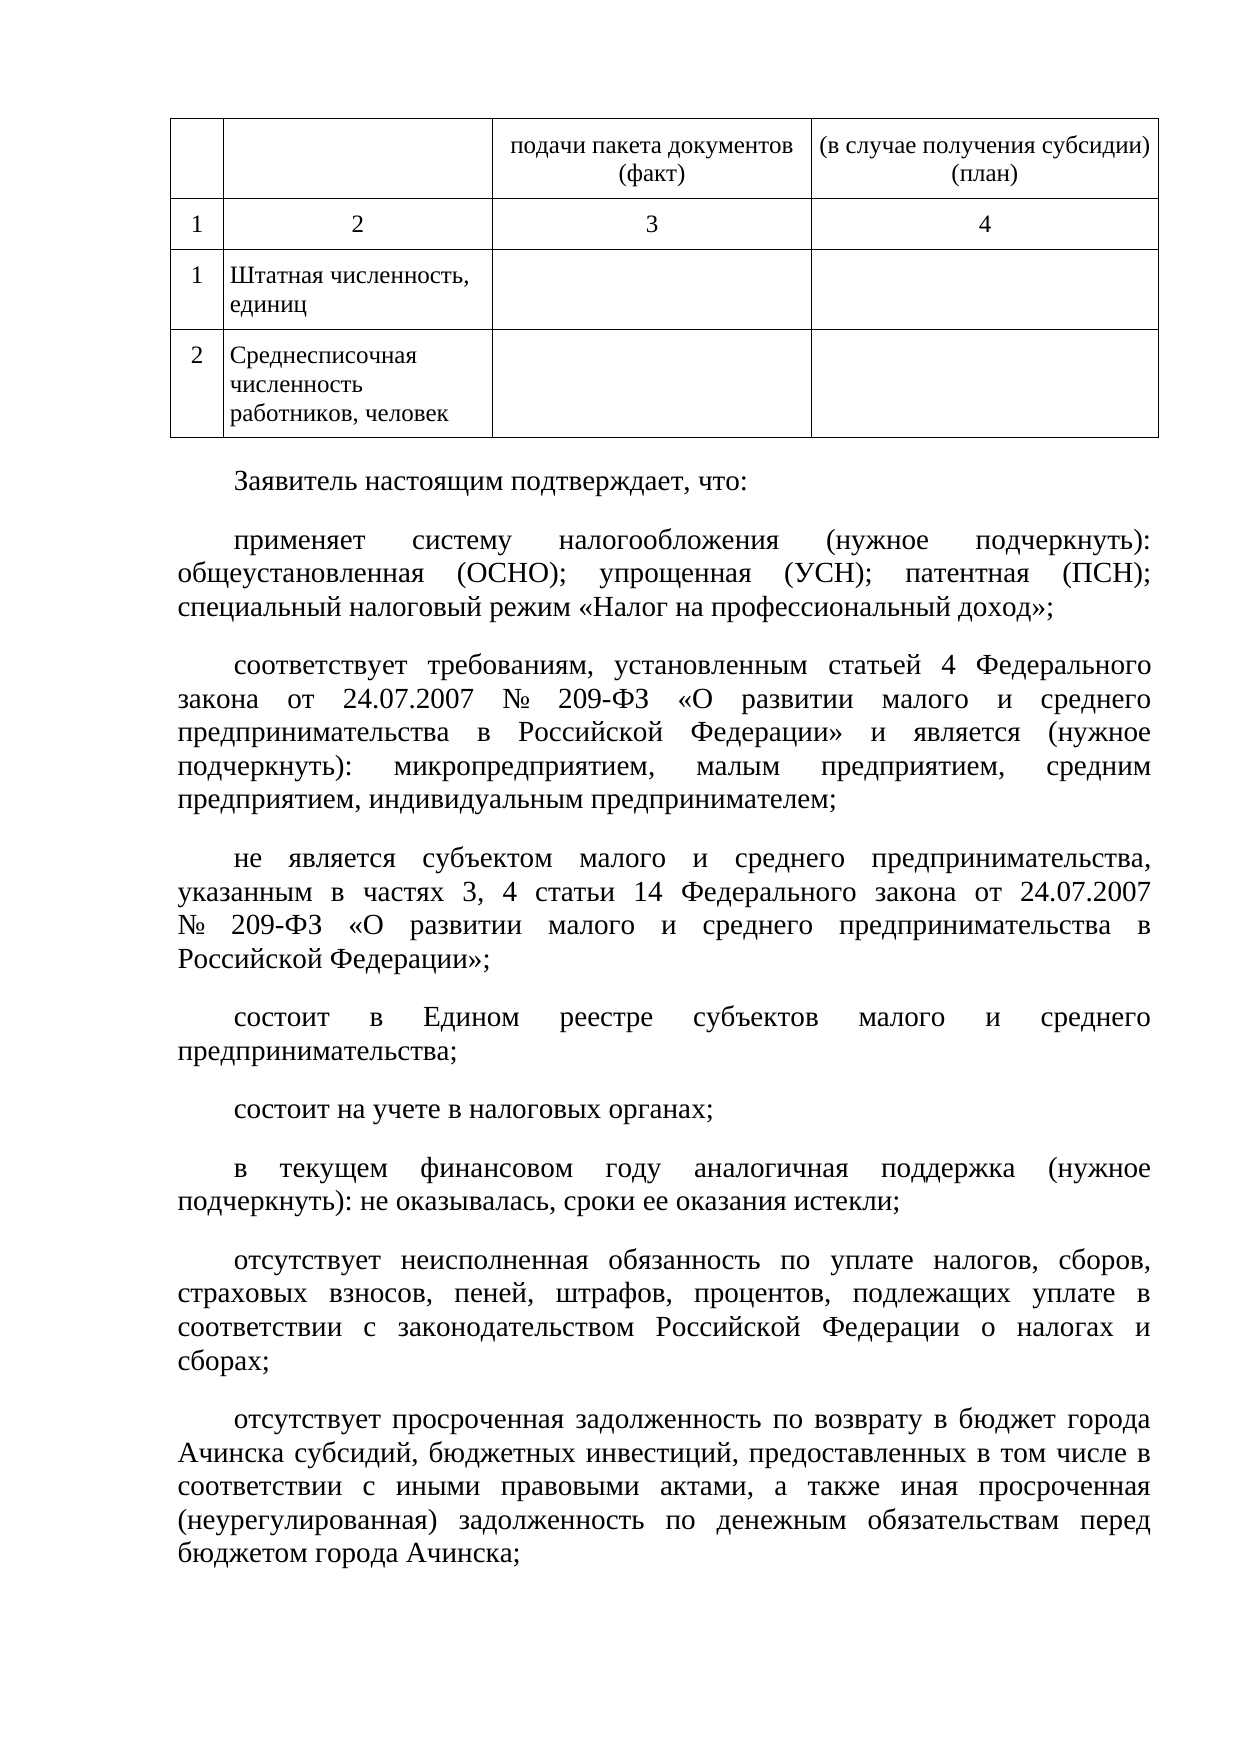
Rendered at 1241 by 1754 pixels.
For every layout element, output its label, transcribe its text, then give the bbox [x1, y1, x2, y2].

text не является субъектом малого и среднего предпринимательства, указанным в частях 3, 4 статьи 14 Федерального закона от 24.07.2007 № 209-ФЗ «О развитии малого и среднего предпринимательства в Российской Федерации»; [177, 840, 1152, 974]
text применяет систему налогообложения (нужное подчеркнуть): общеустановленная (ОСНО); упрощенная (УСН); патентная (ПСН); специальный налоговый режим «Налог на профессиональный доход»; [177, 522, 1152, 622]
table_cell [812, 119, 1158, 198]
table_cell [493, 119, 811, 198]
table_cell 3 [493, 199, 811, 249]
text отсутствует просроченная задолженность по возврату в бюджет города Ачинска субсидий, бюджетных инвестиций, предоставленных в том числе в соответствии с иными правовыми актами, а также иная просроченная (неурегулированная) задолженность по денежным обязательствам перед бюджетом города Ачинска; [177, 1401, 1152, 1569]
text соответствует требованиям, установленным статьей 4 Федерального закона от 24.07.2007 № 209-ФЗ «О развитии малого и среднего предпринимательства в Российской Федерации» и является (нужное подчеркнуть): микропредприятием, малым предприятием, средним предприятием, индивидуальным предпринимателем; [177, 647, 1152, 815]
text состоит в Едином реестре субъектов малого и среднего предпринимательства; [177, 999, 1152, 1066]
table_cell 2 [224, 199, 492, 249]
table_cell 1 [171, 250, 223, 329]
table_cell [812, 250, 1158, 329]
table_cell 2 [171, 330, 223, 437]
table_cell [812, 330, 1158, 437]
table_cell 1 [171, 199, 223, 249]
table_cell Среднесписочная численность работников, человек [224, 330, 492, 437]
table_cell [493, 330, 811, 437]
table_cell [493, 250, 811, 329]
text в текущем финансовом году аналогичная поддержка (нужное подчеркнуть): не оказывалась, сроки ее оказания истекли; [177, 1150, 1152, 1217]
table_cell Штатная численность, единиц [224, 250, 492, 329]
text отсутствует неисполненная обязанность по уплате налогов, сборов, страховых взносов, пеней, штрафов, процентов, подлежащих уплате в соответствии с законодательством Российской Федерации о налогах и сборах; [177, 1242, 1152, 1376]
text Заявитель настоящим подтверждает, что: [177, 463, 1152, 497]
text состоит на учете в налоговых органах; [177, 1091, 1152, 1125]
table_cell 4 [812, 199, 1158, 249]
